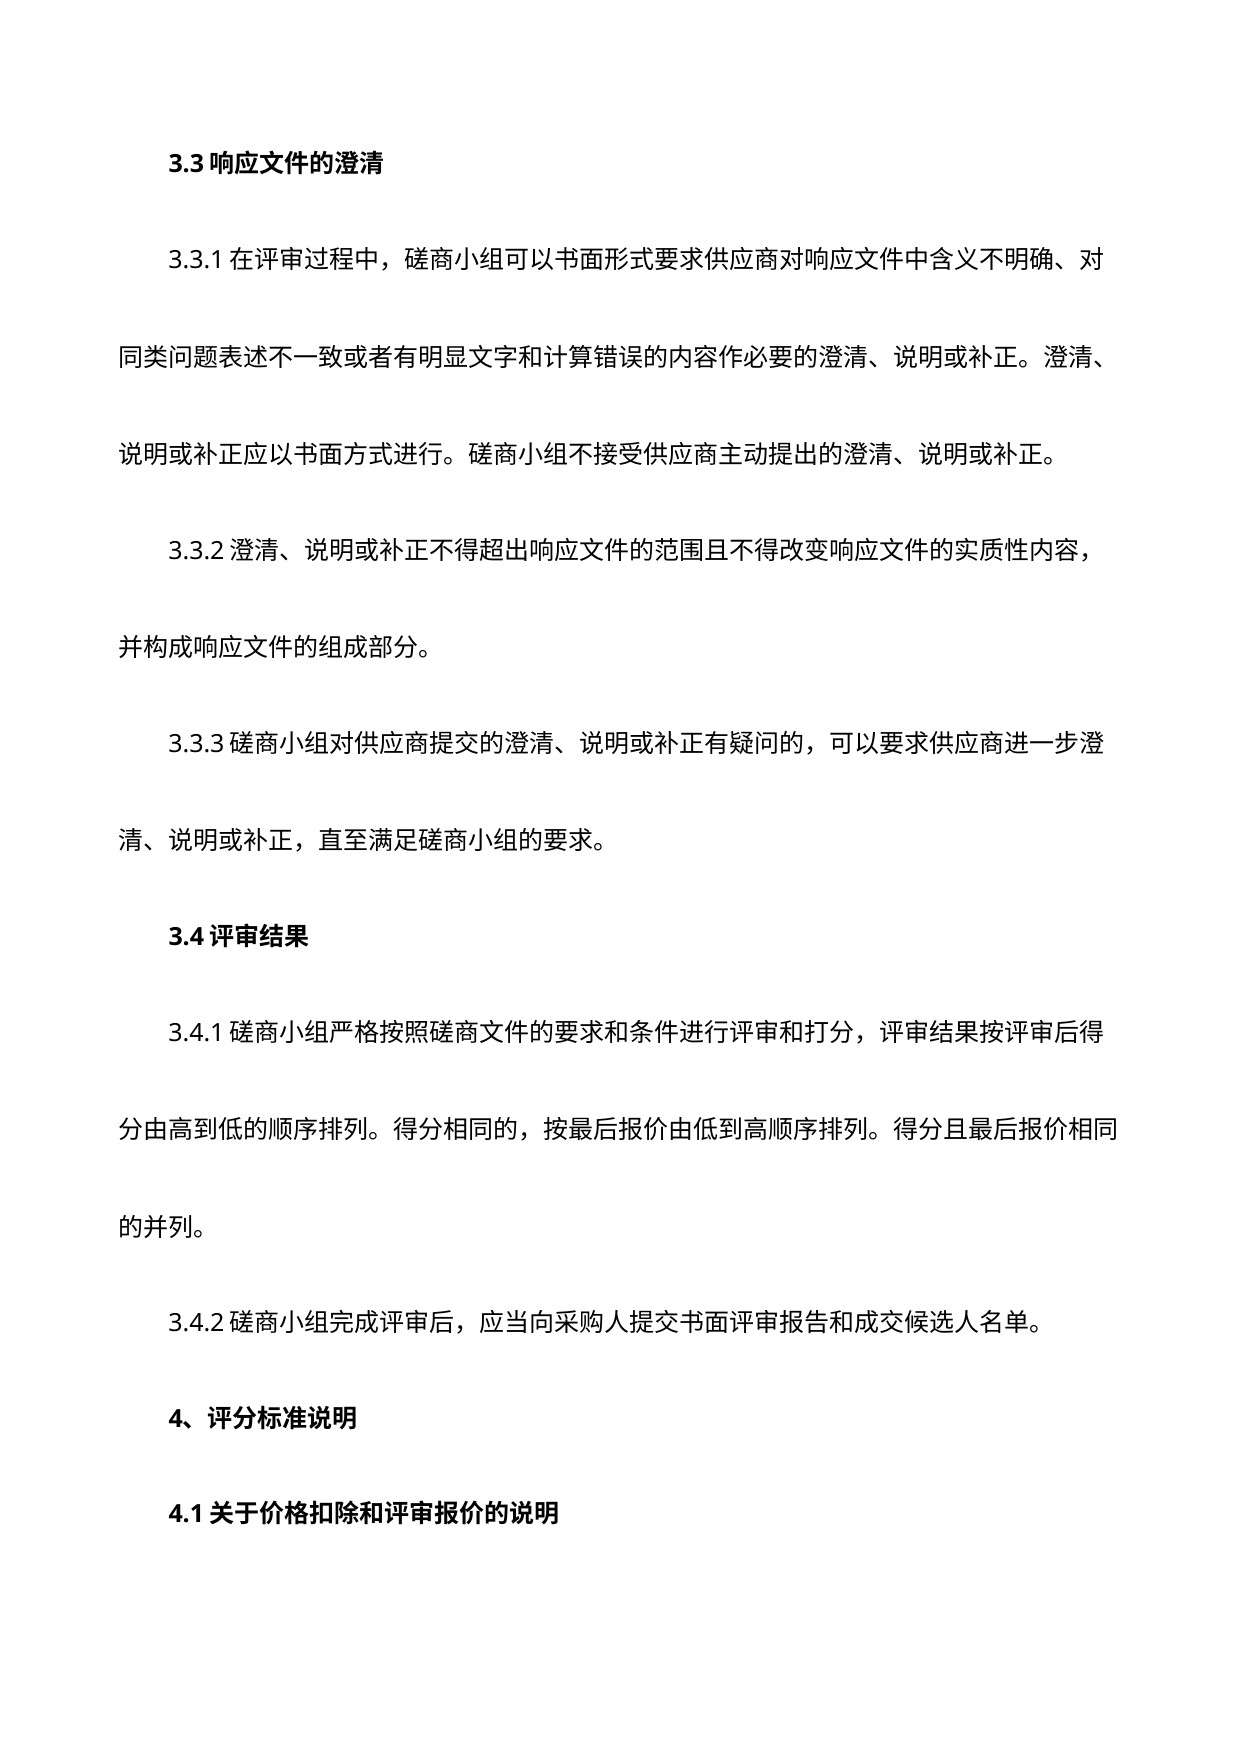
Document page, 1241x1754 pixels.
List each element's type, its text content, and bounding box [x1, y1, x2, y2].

text 3.3.3磋商小组对供应商提交的澄清、说明或补正有疑问的，可以要求供应商进一步澄清、说明或补正，直至满足磋商小组的要求。 [118, 709, 1122, 871]
text 3.4.2磋商小组完成评审后，应当向采购人提交书面评审报告和成交候选人名单。 [118, 1288, 1122, 1353]
text 3.4评审结果 [118, 902, 1122, 967]
text 3.3.1在评审过程中，磋商小组可以书面形式要求供应商对响应文件中含义不明确、对同类问题表述不一致或者有明显文字和计算错误的内容作必要的澄清、说明或补正。澄清、说明或补正应以书面方式进行。磋商小组不接受供应商主动提出的澄清、说明或补正。 [118, 225, 1122, 485]
text 4、评分标准说明 [118, 1384, 1122, 1449]
text 3.3.2澄清、说明或补正不得超出响应文件的范围且不得改变响应文件的实质性内容，并构成响应文件的组成部分。 [118, 516, 1122, 678]
text 3.4.1磋商小组严格按照磋商文件的要求和条件进行评审和打分，评审结果按评审后得分由高到低的顺序排列。得分相同的，按最后报价由低到高顺序排列。得分且最后报价相同的并列。 [118, 998, 1122, 1258]
text 4.1关于价格扣除和评审报价的说明 [118, 1479, 1122, 1544]
text 3.3响应文件的澄清 [118, 129, 1122, 194]
